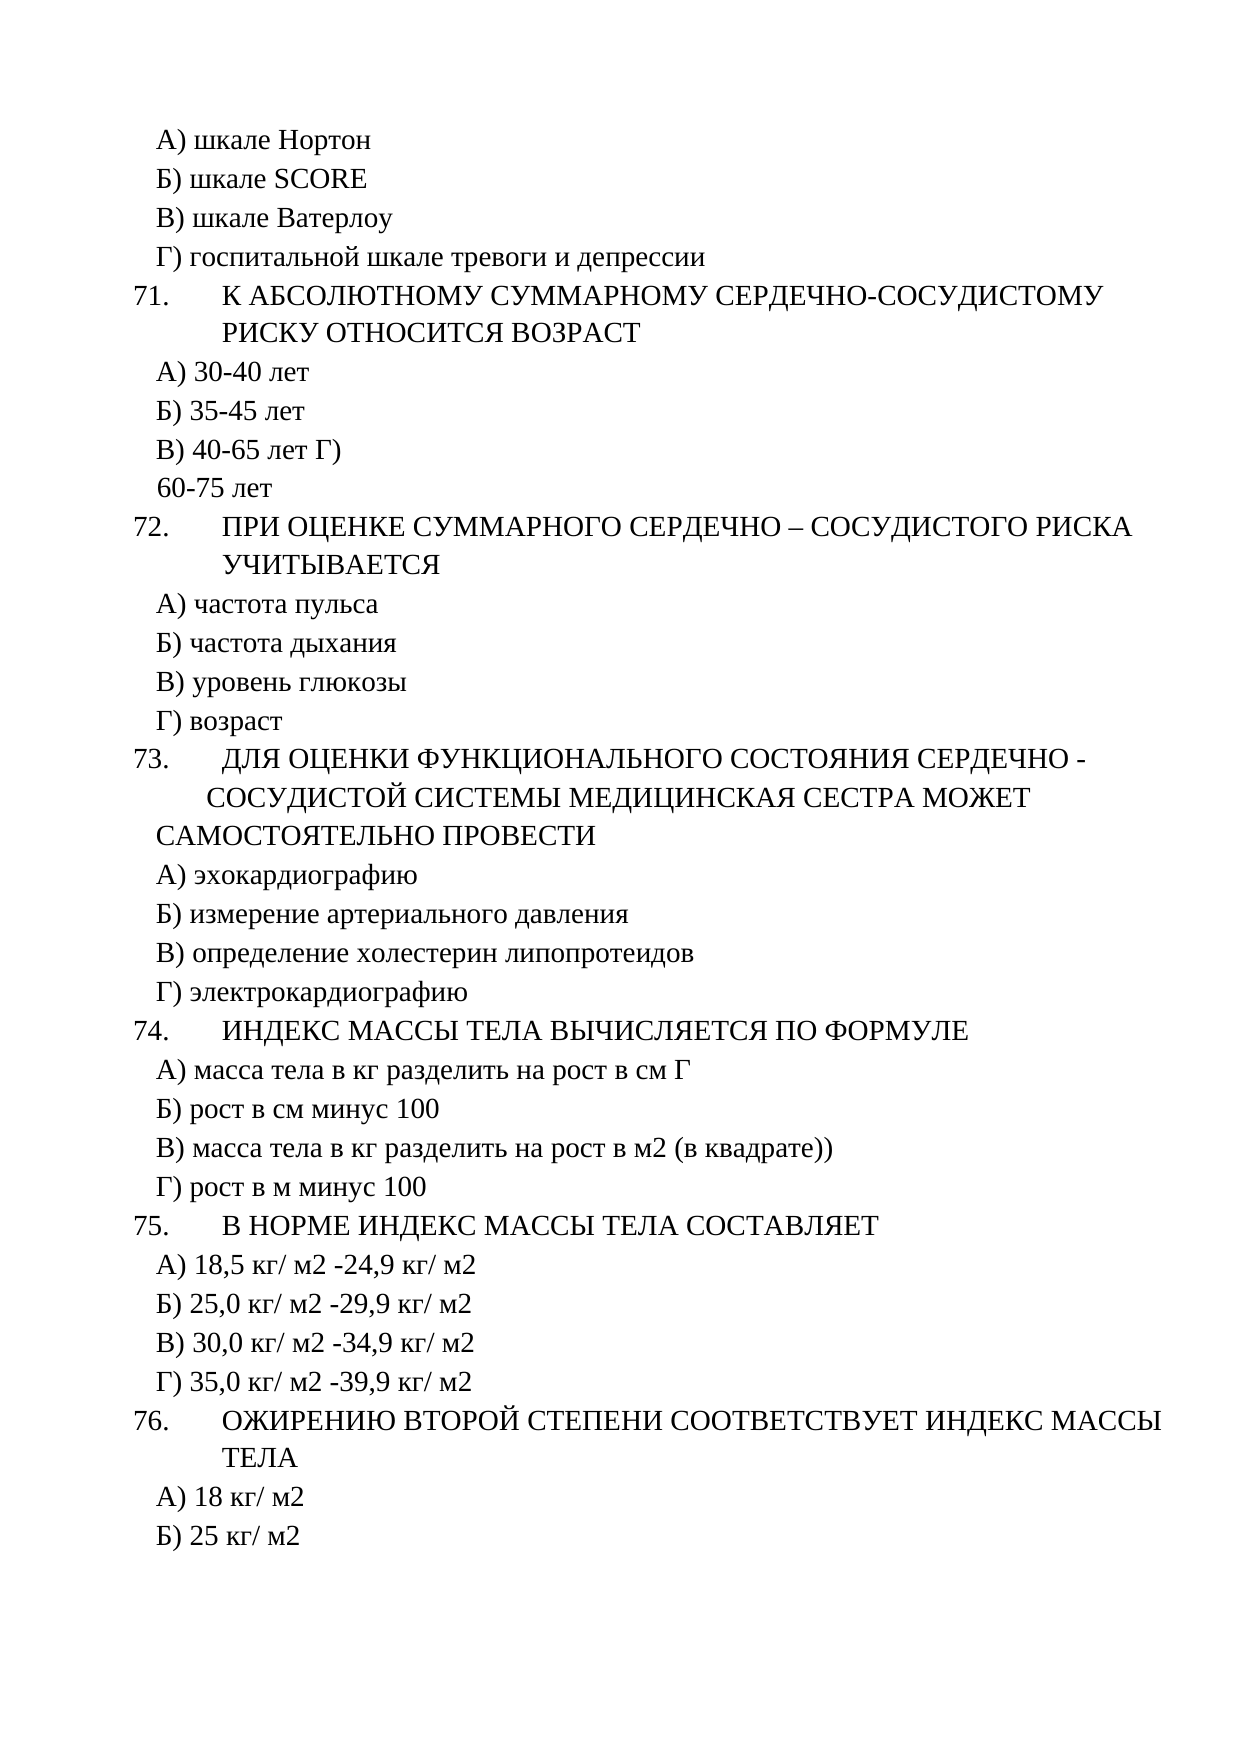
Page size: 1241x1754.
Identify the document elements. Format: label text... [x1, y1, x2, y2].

text А) эхокардиографию [156, 857, 1180, 891]
text А) шкале Нортон [156, 122, 1180, 155]
list К АБСОЛЮТНОМУ СУММАРНОМУ СЕРДЕЧНО-СОСУДИСТОМУ РИСКУ ОТНОСИТСЯ ВОЗРАСТ [133, 278, 1180, 349]
text Б) 25 кг/ м2 [156, 1518, 1180, 1552]
text Г) 35,0 кг/ м2 -39,9 кг/ м2 [156, 1364, 1180, 1397]
text А) 18 кг/ м2 [156, 1479, 1180, 1513]
text В) определение холестерин липопротеидов [156, 935, 1180, 969]
text В) шкале Ватерлоу [156, 200, 1180, 233]
text Г) госпитальной шкале тревоги и депрессии [156, 239, 1180, 272]
text Б) рост в см минус 100 [156, 1091, 1180, 1125]
text А) 30-40 лет [156, 354, 1180, 388]
text В) 40-65 лет Г) 60-75 лет [156, 432, 341, 504]
list ДЛЯ ОЦЕНКИ ФУНКЦИОНАЛЬНОГО СОСТОЯНИЯ СЕРДЕЧНО - [133, 742, 1180, 775]
list ОЖИРЕНИЮ ВТОРОЙ СТЕПЕНИ СООТВЕТСТВУЕТ ИНДЕКС МАССЫ ТЕЛА [133, 1403, 1180, 1474]
list ИНДЕКС МАССЫ ТЕЛА ВЫЧИСЛЯЕТСЯ ПО ФОРМУЛЕ [133, 1013, 1180, 1047]
text Г) рост в м минус 100 [156, 1169, 1180, 1203]
text Б) 25,0 кг/ м2 -29,9 кг/ м2 [156, 1286, 1180, 1319]
text А) 18,5 кг/ м2 -24,9 кг/ м2 [156, 1247, 1180, 1281]
text В) 30,0 кг/ м2 -34,9 кг/ м2 [156, 1325, 1180, 1358]
text А) частота пульса [156, 586, 1180, 619]
text В) масса тела в кг разделить на рост в м2 (в квадрате)) [156, 1130, 1180, 1164]
text Б) частота дыхания [156, 625, 1180, 658]
text СОСУДИСТОЙ СИСТЕМЫ МЕДИЦИНСКАЯ СЕСТРА МОЖЕТ САМОСТОЯТЕЛЬНО ПРОВЕСТИ [156, 781, 1180, 852]
text Г) возраст [156, 703, 1180, 736]
text Б) 35-45 лет [156, 393, 1180, 427]
text Б) шкале SCORE [156, 161, 1180, 194]
text В) уровень глюкозы [156, 664, 1180, 697]
text Г) электрокардиографию [156, 974, 1180, 1008]
text А) масса тела в кг разделить на рост в см Г [156, 1052, 1180, 1086]
text Б) измерение артериального давления [156, 896, 1180, 930]
list ПРИ ОЦЕНКЕ СУММАРНОГО СЕРДЕЧНО – СОСУДИСТОГО РИСКА УЧИТЫВАЕТСЯ [133, 509, 1180, 580]
list В НОРМЕ ИНДЕКС МАССЫ ТЕЛА СОСТАВЛЯЕТ [133, 1208, 1180, 1242]
